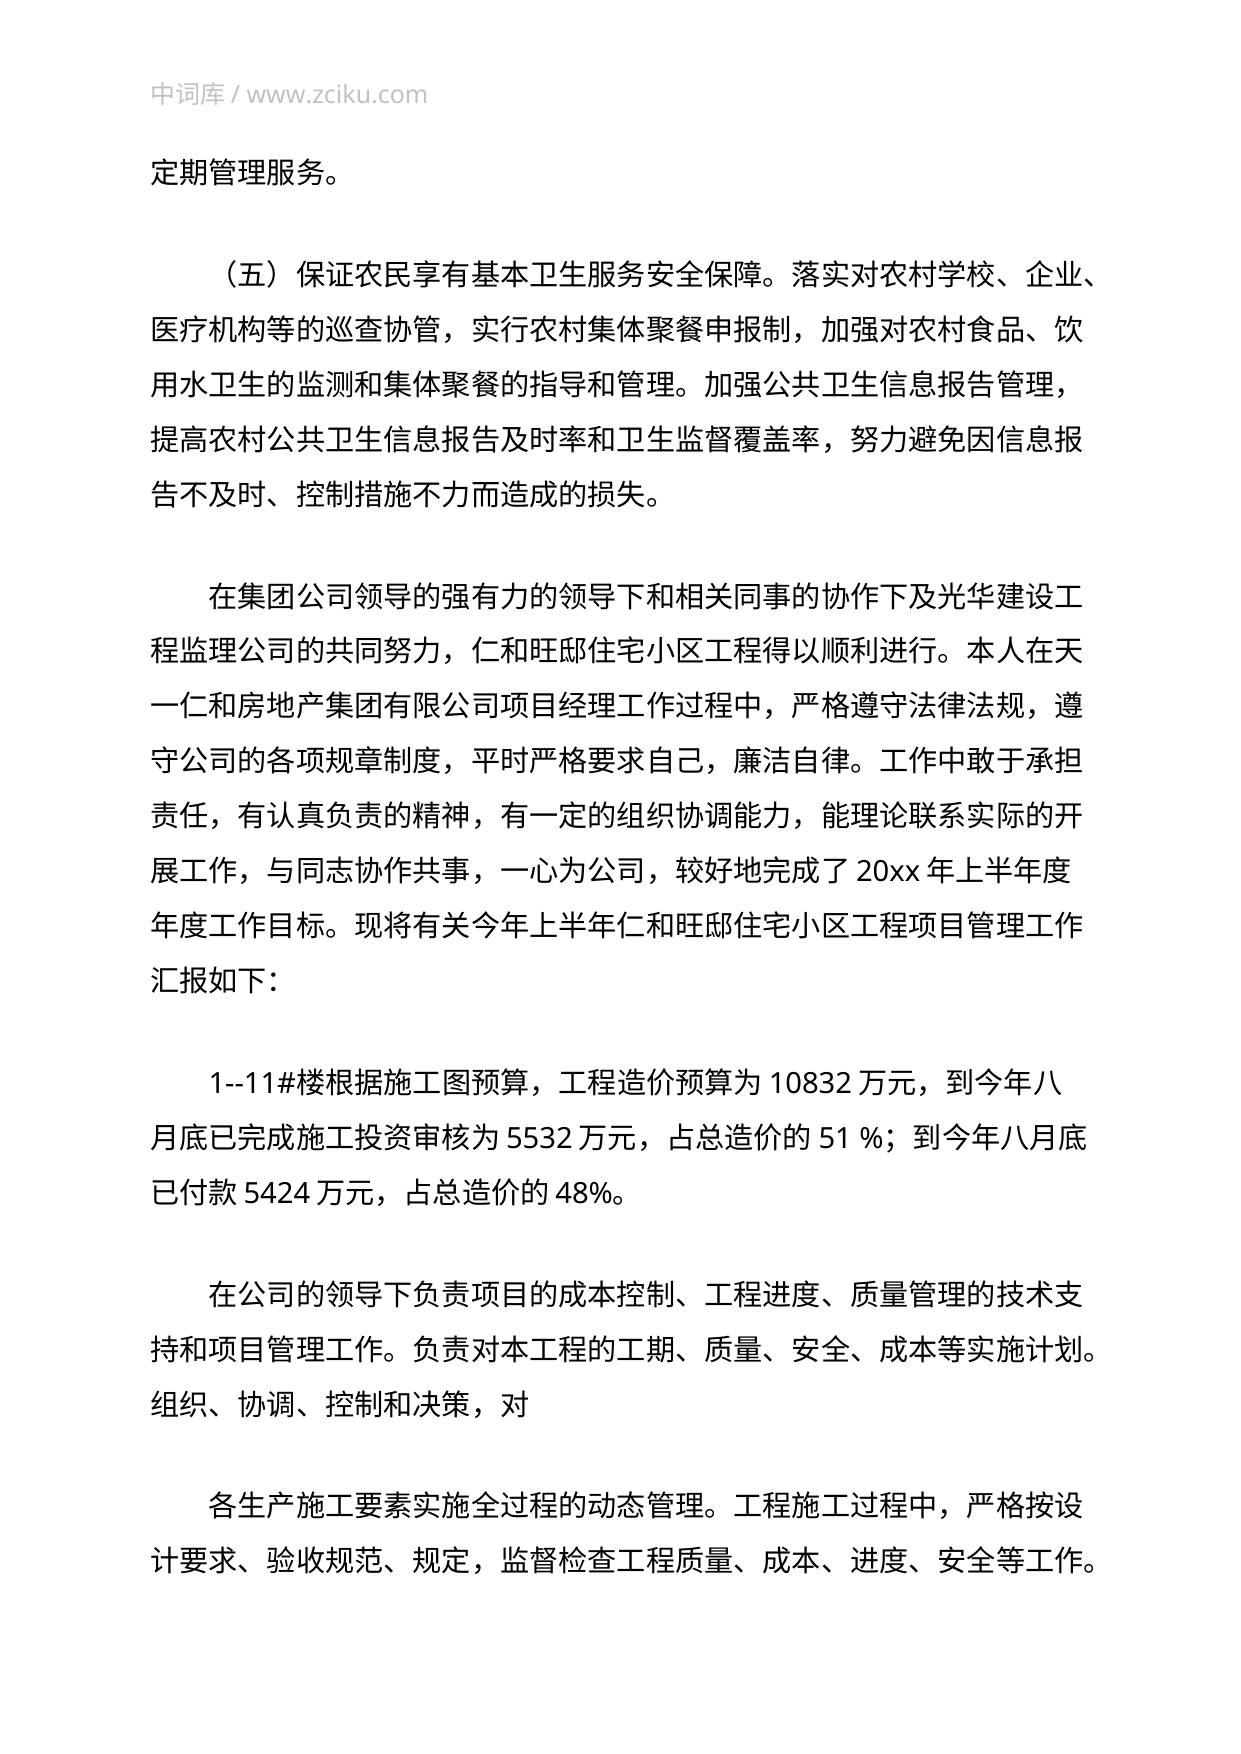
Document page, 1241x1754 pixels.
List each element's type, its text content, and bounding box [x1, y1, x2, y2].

text 1--11#楼根据施工图预算，工程造价预算为10832万元，到今年八月底已完成施工投资审核为5532万元，占总造价的 51 %；到今年八月底已付款5424万元，占总造价的48%。 [150, 1059, 1090, 1212]
text 在集团公司领导的强有力的领导下和相关同事的协作下及光华建设工程监理公司的共同努力，仁和旺邸住宅小区工程得以顺利进行。本人在天一仁和房地产集团有限公司项目经理工作过程中，严格遵守法律法规，遵守公司的各项规章制度，平时严格要求自己，廉洁自律。工作中敢于承担责任，有认真负责的精神，有一定的组织协调能力，能理论联系实际的开展工作，与同志协作共事，一心为公司，较好地完成了20xx年上半年度年度工作目标。现将有关今年上半年仁和旺邸住宅小区工程项目管理工作汇报如下： [150, 573, 1090, 1000]
text （五）保证农民享有基本卫生服务安全保障。落实对农村学校、企业、医疗机构等的巡查协管，实行农村集体聚餐申报制，加强对农村食品、饮用水卫生的监测和集体聚餐的指导和管理。加强公共卫生信息报告管理，提高农村公共卫生信息报告及时率和卫生监督覆盖率，努力避免因信息报告不及时、控制措施不力而造成的损失。 [150, 252, 1090, 514]
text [150, 150, 1090, 192]
text 各生产施工要素实施全过程的动态管理。工程施工过程中，严格按设计要求、验收规范、规定，监督检查工程质量、成本、进度、安全等工作。 [150, 1483, 1090, 1580]
text 在公司的领导下负责项目的成本控制、工程进度、质量管理的技术支持和项目管理工作。负责对本工程的工期、质量、安全、成本等实施计划。组织、协调、控制和决策，对 [150, 1271, 1090, 1423]
